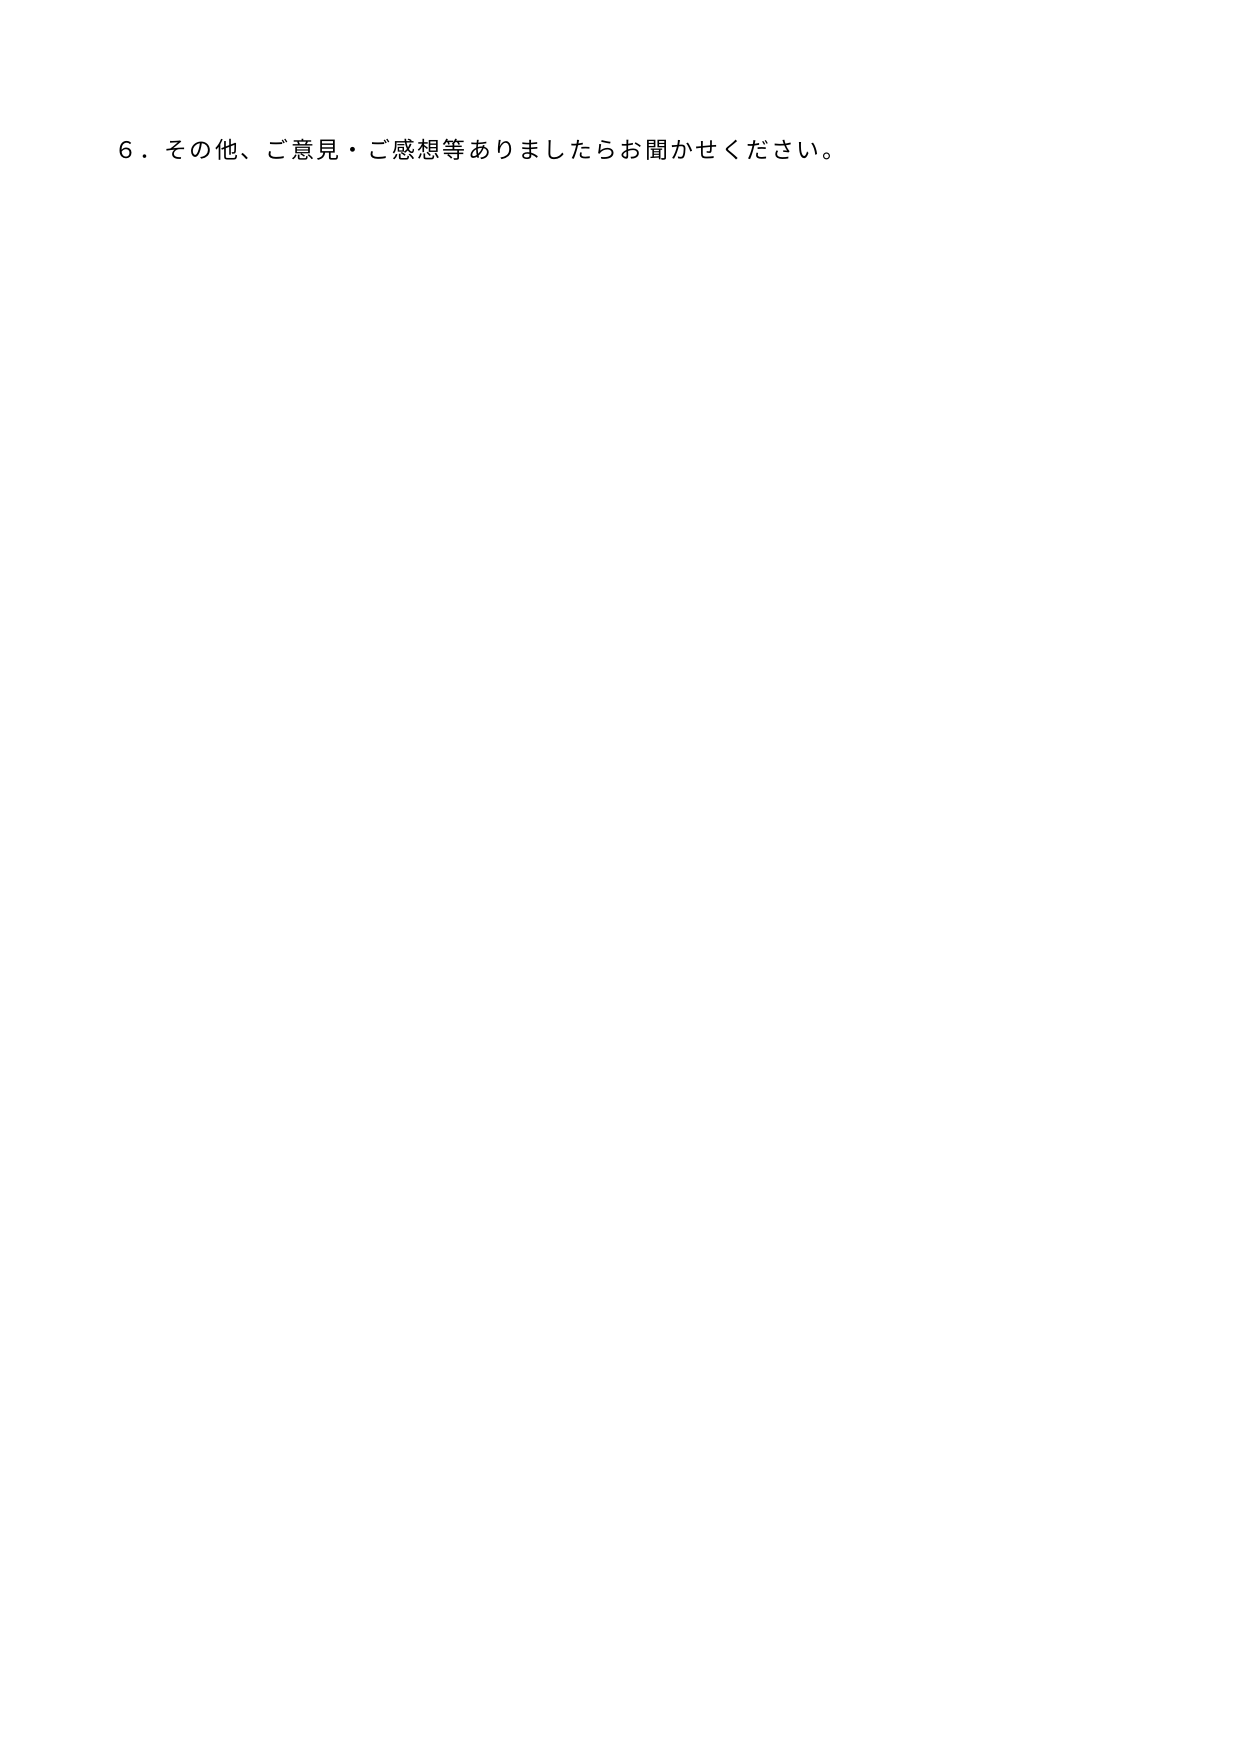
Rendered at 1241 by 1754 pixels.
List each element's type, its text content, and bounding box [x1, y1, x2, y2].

text ６．その他、ご意見・ご感想等ありましたらお聞かせください。 [114, 130, 1126, 167]
